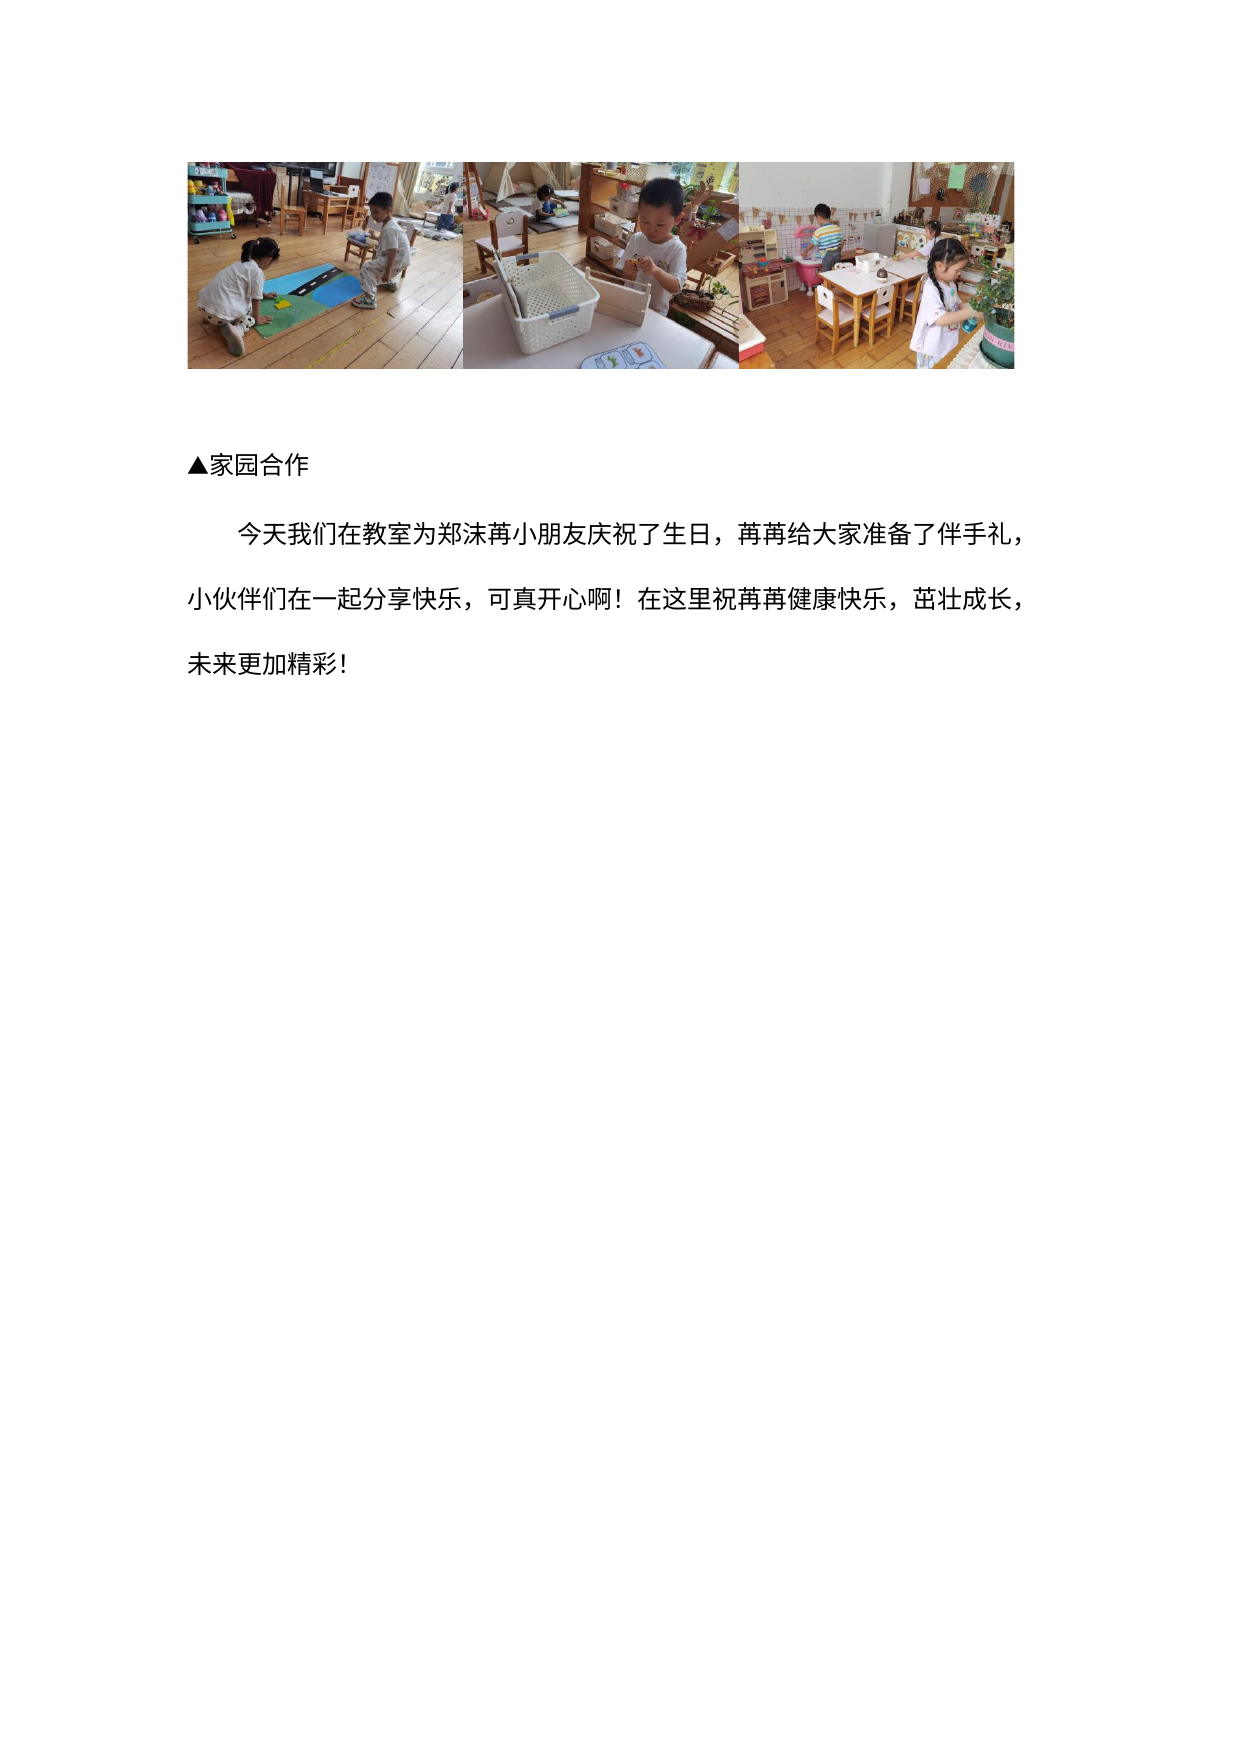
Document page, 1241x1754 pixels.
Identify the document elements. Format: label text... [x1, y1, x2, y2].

text 今天我们在教室为郑沫苒小朋友庆祝了生日，苒苒给大家准备了伴手礼，小伙伴们在一起分享快乐，可真开心啊！在这里祝苒苒健康快乐，茁壮成长，未来更加精彩！ [187, 500, 1053, 695]
text ▲家园合作 [187, 431, 1053, 496]
picture [187, 162, 1015, 369]
